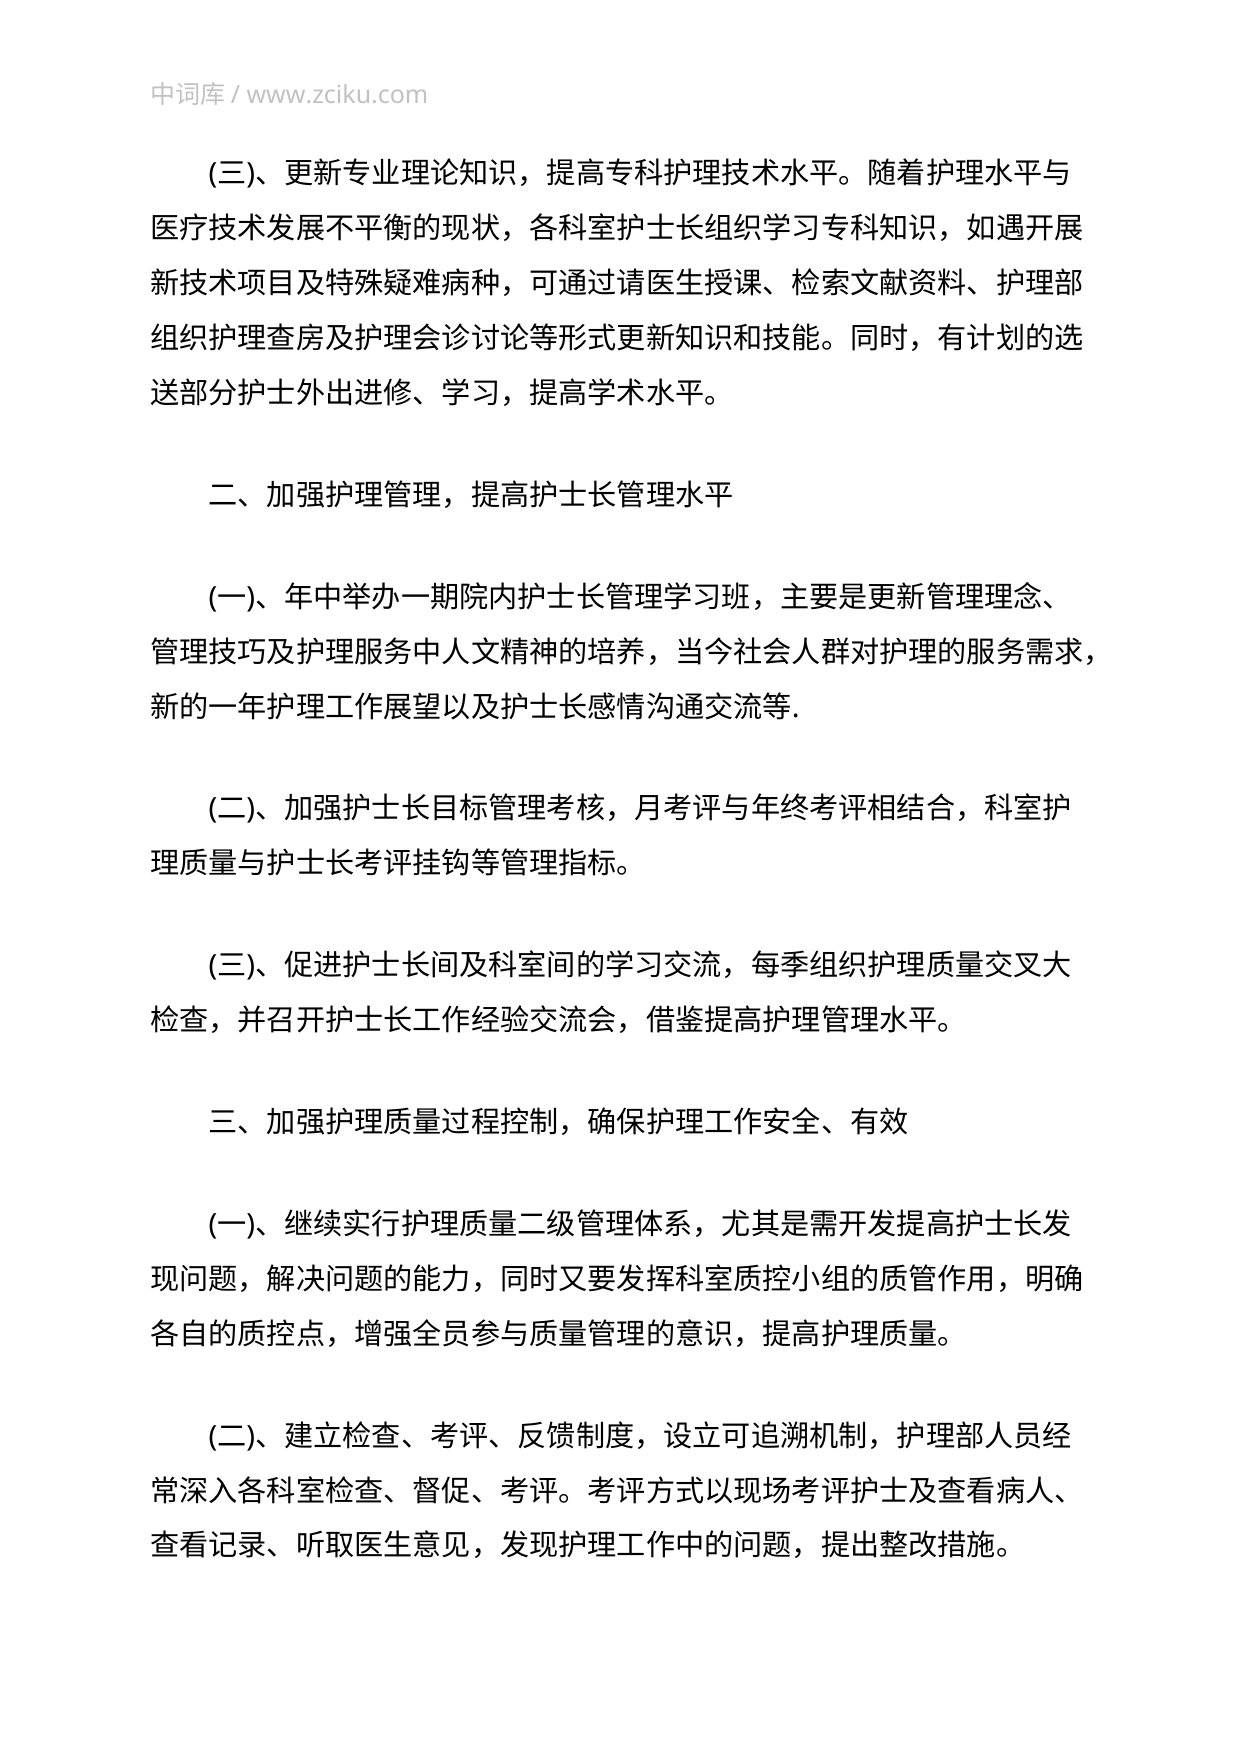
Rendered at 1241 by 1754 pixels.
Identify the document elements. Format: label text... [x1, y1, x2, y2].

text (三)、更新专业理论知识，提高专科护理技术水平。随着护理水平与医疗技术发展不平衡的现状，各科室护士长组织学习专科知识，如遇开展新技术项目及特殊疑难病种，可通过请医生授课、检索文献资料、护理部组织护理查房及护理会诊讨论等形式更新知识和技能。同时，有计划的选送部分护士外出进修、学习，提高学术水平。 [150, 150, 1090, 412]
text 二、加强护理管理，提高护士长管理水平 [150, 471, 1090, 514]
text (一)、继续实行护理质量二级管理体系，尤其是需开发提高护士长发现问题，解决问题的能力，同时又要发挥科室质控小组的质管作用，明确各自的质控点，增强全员参与质量管理的意识，提高护理质量。 [150, 1200, 1090, 1353]
text (一)、年中举办一期院内护士长管理学习班，主要是更新管理理念、管理技巧及护理服务中人文精神的培养，当今社会人群对护理的服务需求，新的一年护理工作展望以及护士长感情沟通交流等. [150, 573, 1090, 726]
text (二)、建立检查、考评、反馈制度，设立可追溯机制，护理部人员经常深入各科室检查、督促、考评。考评方式以现场考评护士及查看病人、查看记录、听取医生意见，发现护理工作中的问题，提出整改措施。 [150, 1412, 1090, 1564]
text (三)、促进护士长间及科室间的学习交流，每季组织护理质量交叉大检查，并召开护士长工作经验交流会，借鉴提高护理管理水平。 [150, 942, 1090, 1039]
text (二)、加强护士长目标管理考核，月考评与年终考评相结合，科室护理质量与护士长考评挂钩等管理指标。 [150, 785, 1090, 882]
text 三、加强护理质量过程控制，确保护理工作安全、有效 [150, 1099, 1090, 1141]
